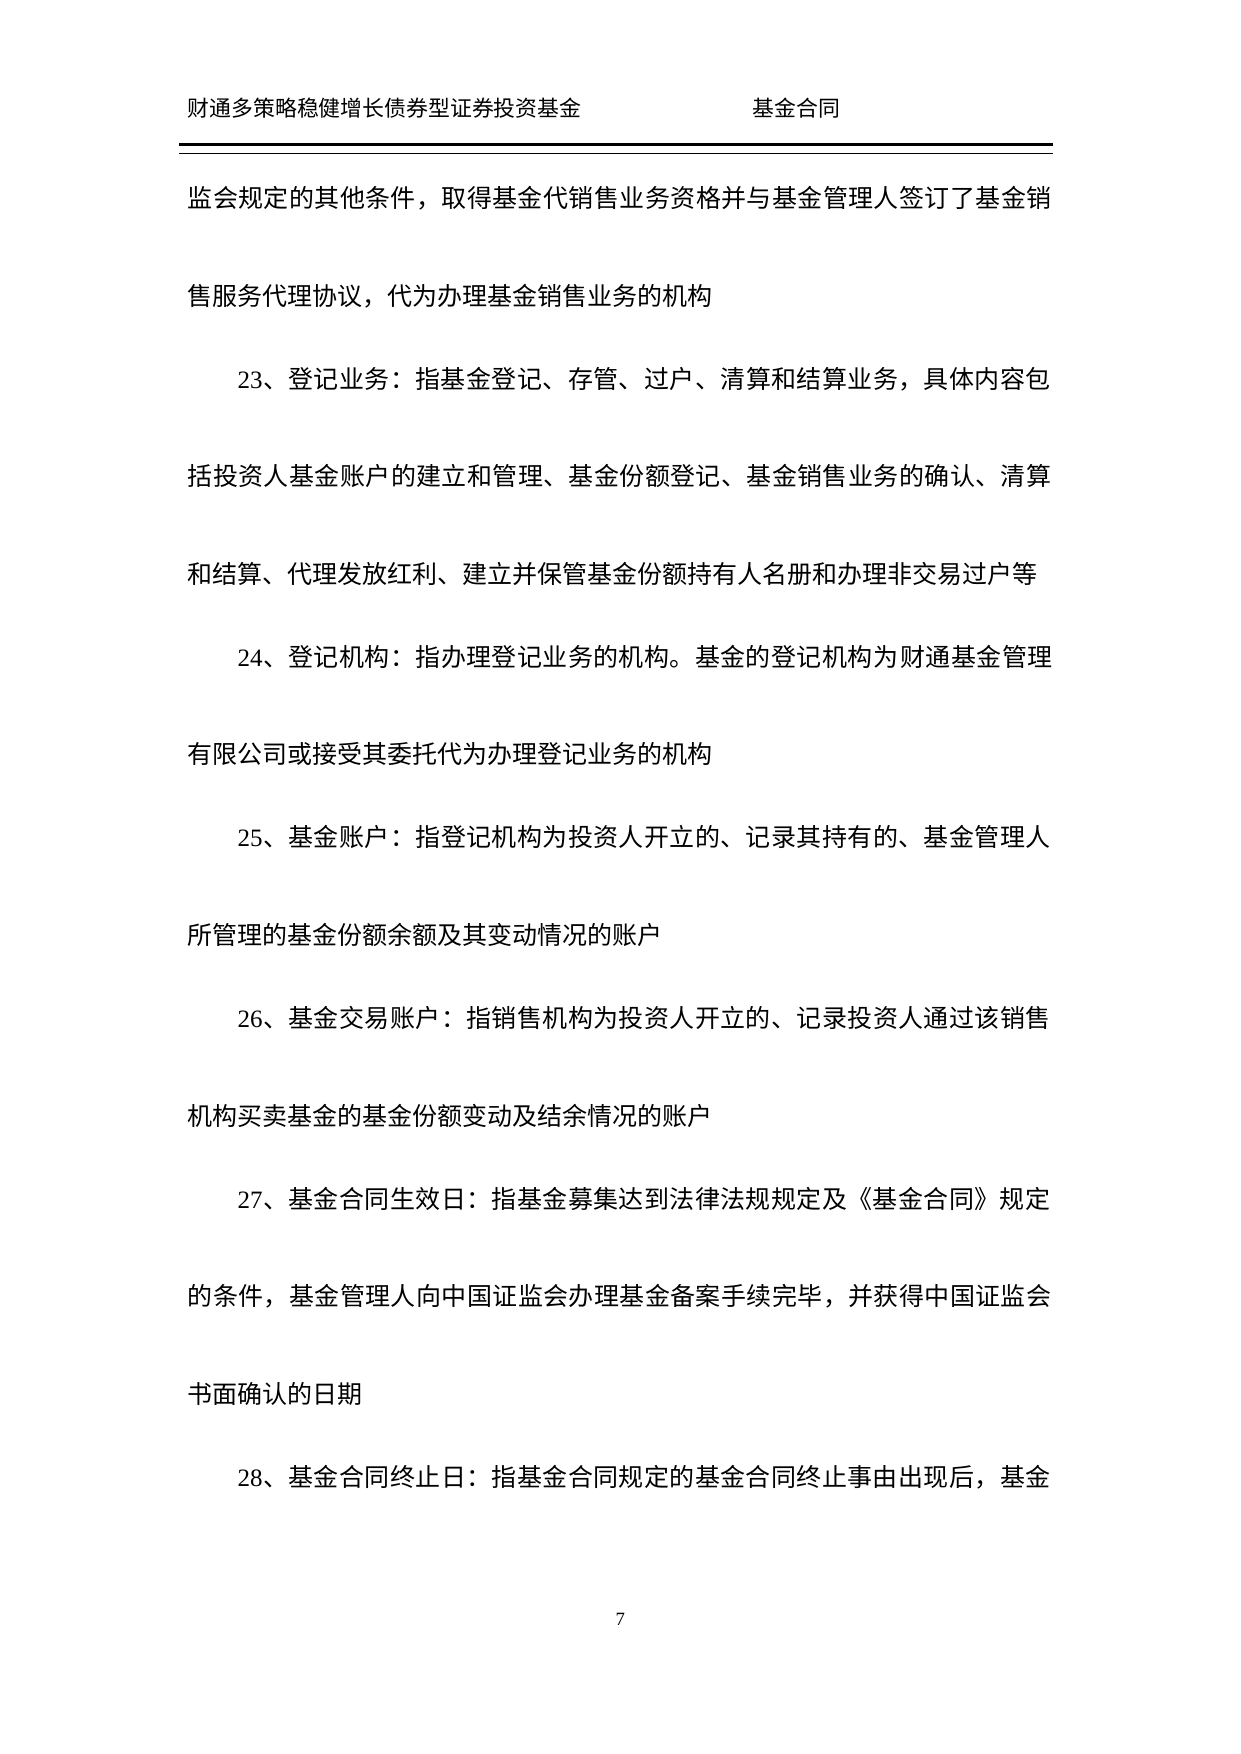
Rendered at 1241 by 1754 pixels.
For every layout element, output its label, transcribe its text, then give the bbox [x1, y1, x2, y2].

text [187, 1443, 1053, 1508]
text 26、基金交易账户：指销售机构为投资人开立的、记录投资人通过该销售机构买卖基金的基金份额变动及结余情况的账户 [187, 984, 1053, 1147]
text 27、基金合同生效日：指基金募集达到法律法规规定及《基金合同》规定的条件，基金管理人向中国证监会办理基金备案手续完毕，并获得中国证监会书面确认的日期 [187, 1165, 1053, 1425]
text 25、基金账户：指登记机构为投资人开立的、记录其持有的、基金管理人所管理的基金份额余额及其变动情况的账户 [187, 803, 1053, 966]
text 23、登记业务：指基金登记、存管、过户、清算和结算业务，具体内容包括投资人基金账户的建立和管理、基金份额登记、基金销售业务的确认、清算和结算、代理发放红利、建立并保管基金份额持有人名册和办理非交易过户等 [187, 345, 1053, 605]
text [187, 164, 1053, 327]
text 24、登记机构：指办理登记业务的机构。基金的登记机构为财通基金管理有限公司或接受其委托代为办理登记业务的机构 [187, 623, 1053, 785]
